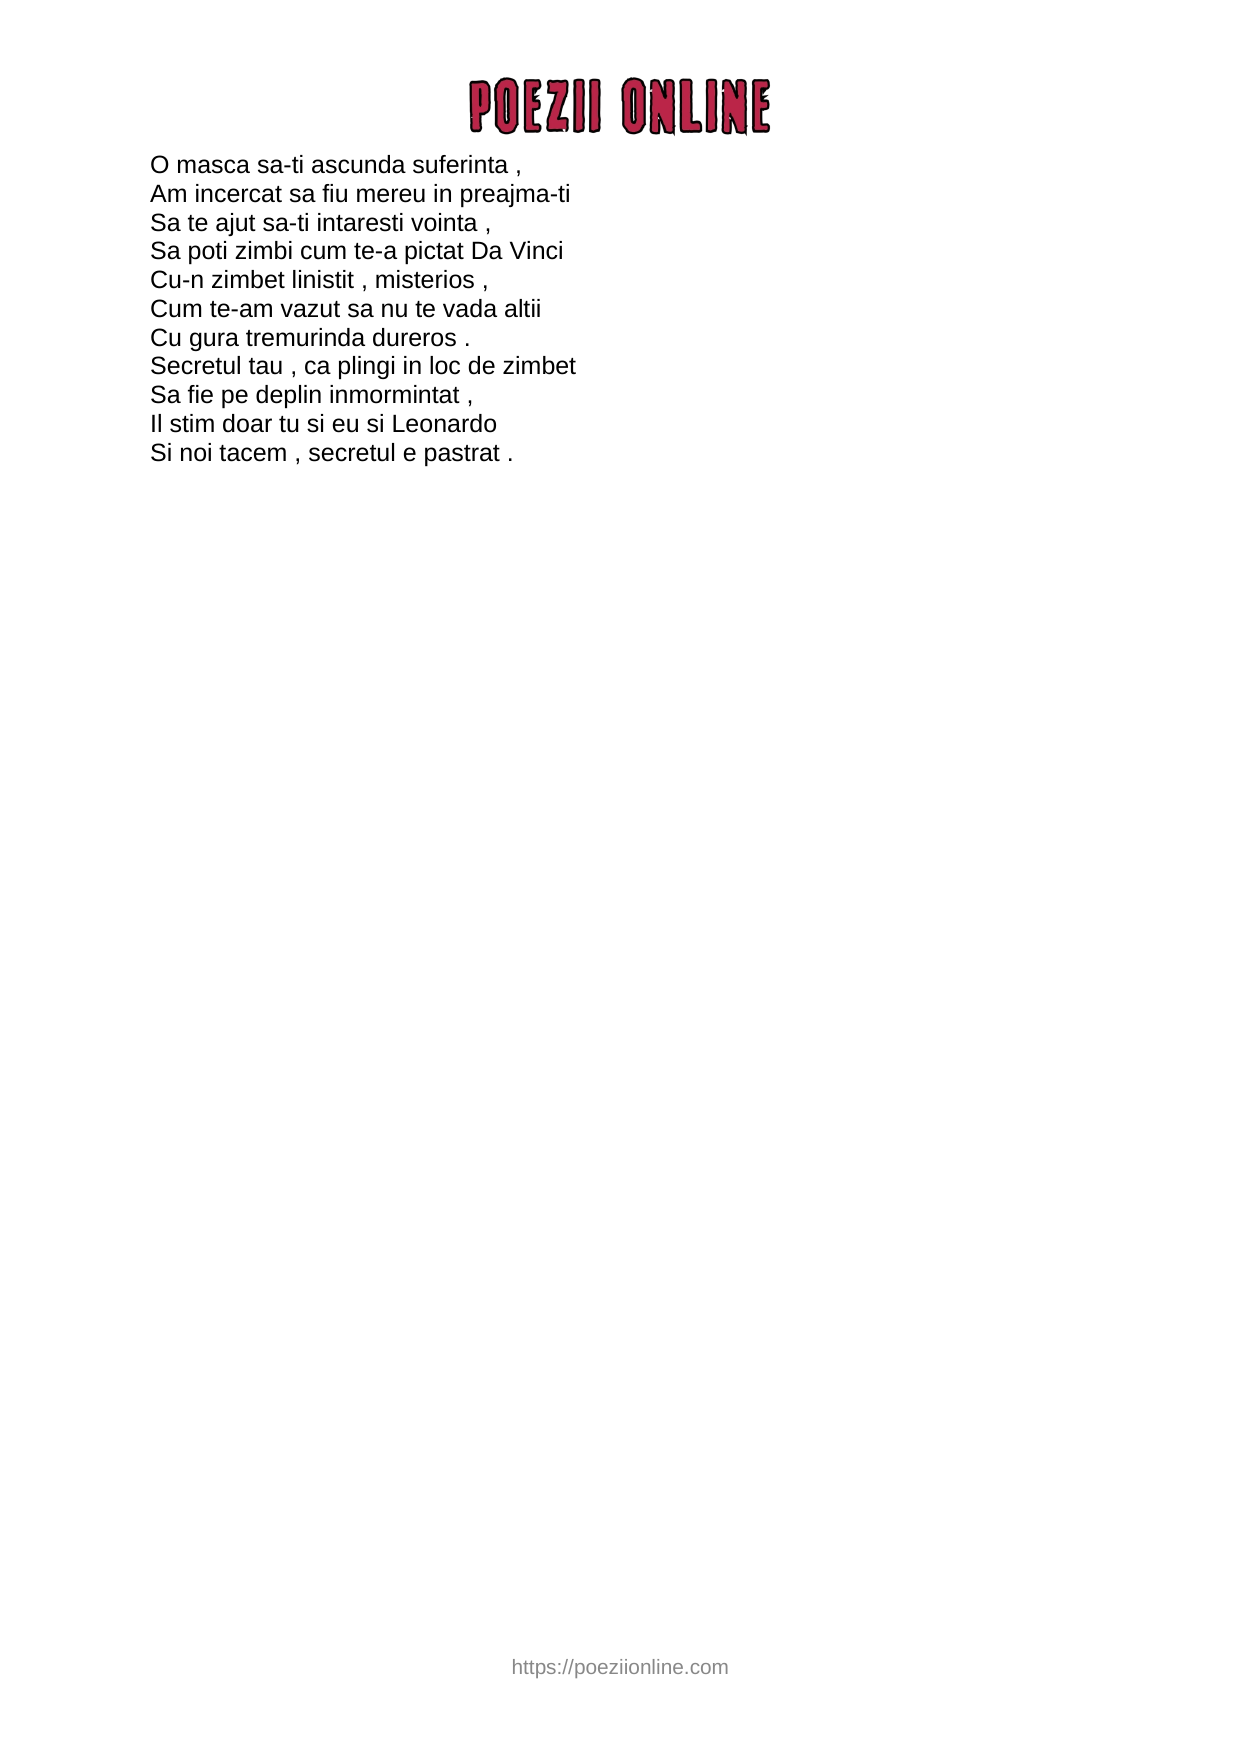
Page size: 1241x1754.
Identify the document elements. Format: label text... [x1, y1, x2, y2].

picture [463, 74, 777, 138]
text Si noi tacem , secretul e pastrat . [150, 437, 1090, 466]
text O masca sa-ti ascunda suferinta , [150, 150, 1090, 179]
text Sa poti zimbi cum te-a pictat Da Vinci [150, 236, 1090, 265]
text Secretul tau , ca plingi in loc de zimbet [150, 351, 1090, 380]
text Sa fie pe deplin inmormintat , [150, 380, 1090, 409]
text Sa te ajut sa-ti intaresti vointa , [150, 207, 1090, 236]
text Cu-n zimbet linistit , misterios , [150, 265, 1090, 294]
text Cum te-am vazut sa nu te vada altii [150, 294, 1090, 322]
text Am incercat sa fiu mereu in preajma-ti [150, 179, 1090, 207]
text Cu gura tremurinda dureros . [150, 322, 1090, 351]
text Il stim doar tu si eu si Leonardo [150, 409, 1090, 437]
